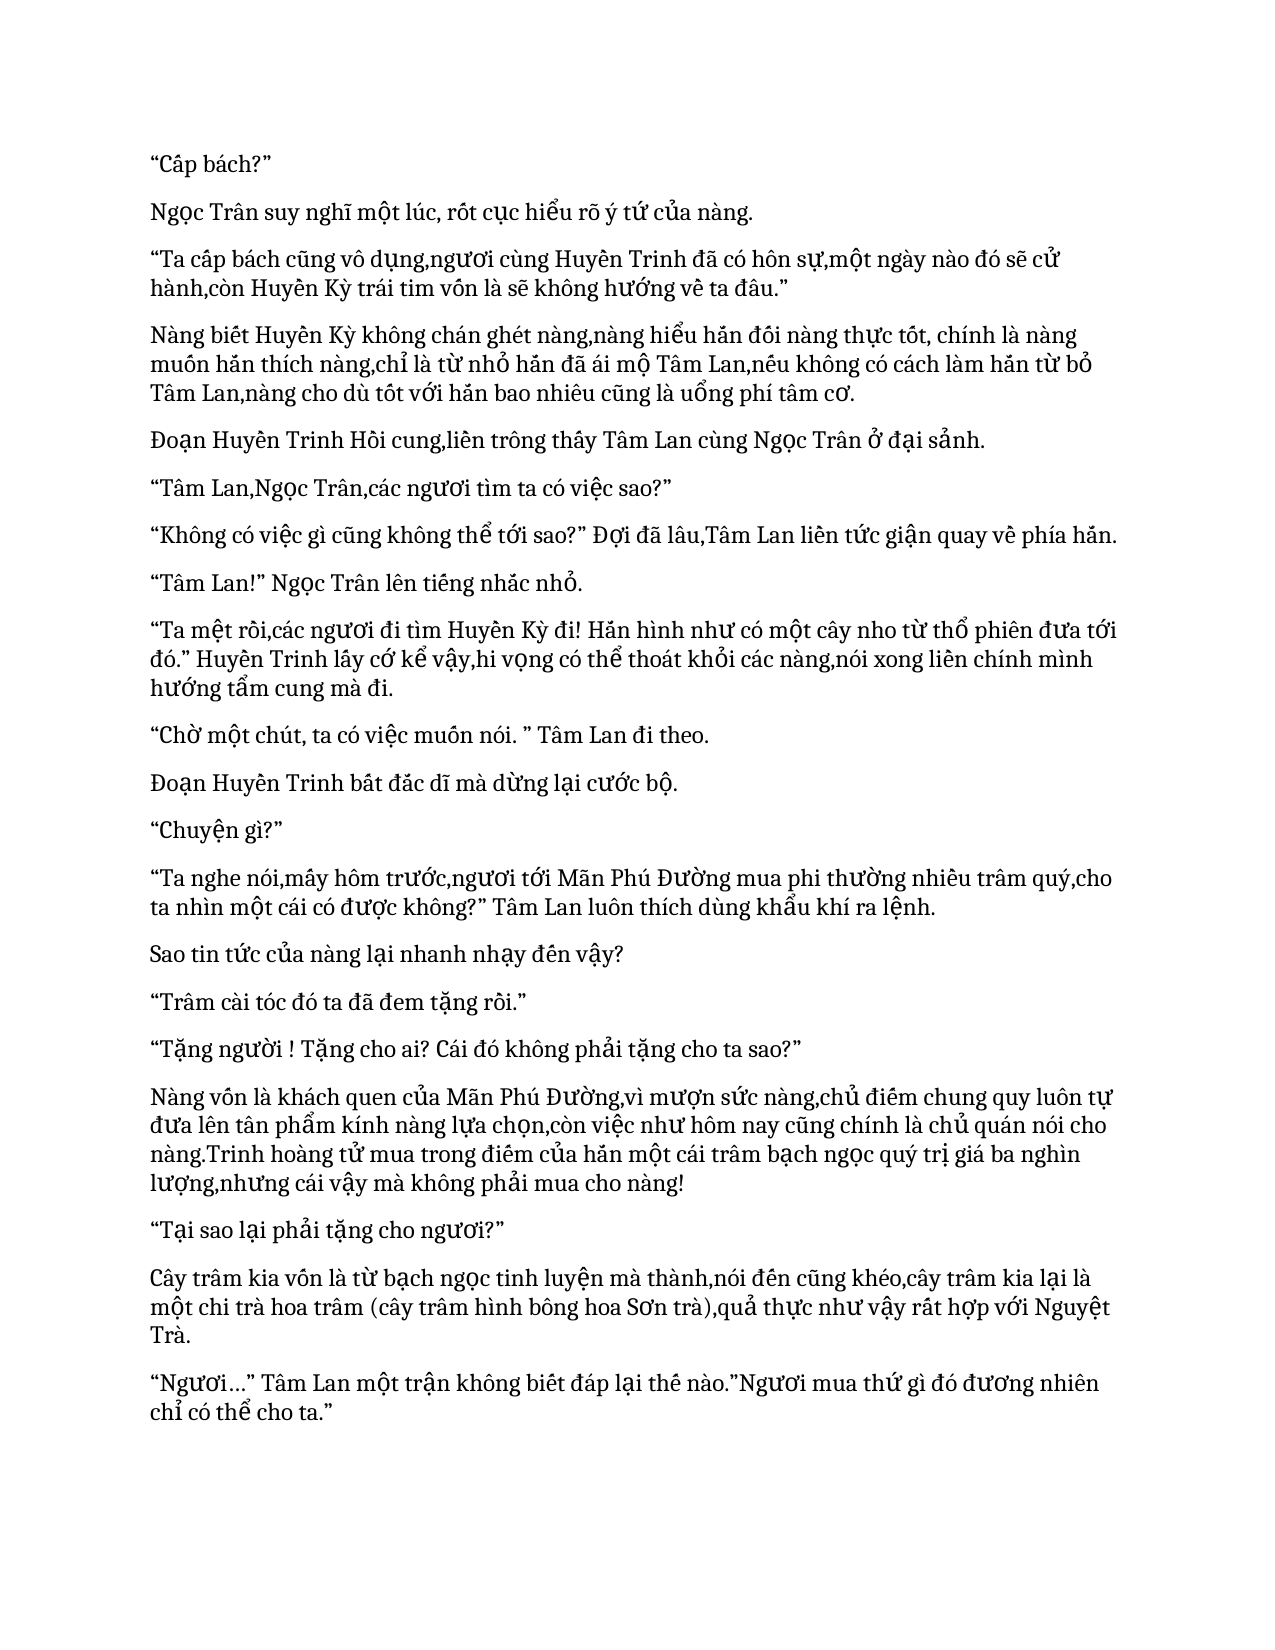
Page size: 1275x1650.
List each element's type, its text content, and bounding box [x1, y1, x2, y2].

text “Tại sao lại phải tặng cho ngươi?” [150, 1216, 1125, 1245]
text “Trâm cài tóc đó ta đã đem tặng rồi.” [150, 987, 1125, 1016]
text “Tặng người ! Tặng cho ai? Cái đó không phải tặng cho ta sao?” [150, 1035, 1125, 1064]
text “Tâm Lan,Ngọc Trân,các ngươi tìm ta có việc sao?” [150, 474, 1125, 502]
text “Ta nghe nói,mấy hôm trước,ngươi tới Mãn Phú Đường mua phi thường nhiều trâm quý,cho ta nhìn một cái có được không?” Tâm Lan luôn thích dùng khẩu khí ra lệnh. [150, 864, 1125, 921]
text Ngọc Trân suy nghĩ một lúc, rốt cục hiểu rõ ý tứ của nàng. [150, 197, 1125, 226]
text “Không có việc gì cũng không thể tới sao?” Đợi đã lâu,Tâm Lan liền tức giận quay về phía hắn. [150, 521, 1125, 550]
text Đoạn Huyền Trinh bất đắc dĩ mà dừng lại cước bộ. [150, 769, 1125, 797]
text Nàng vốn là khách quen của Mãn Phú Đường,vì mượn sức nàng,chủ điếm chung quy luôn tự đưa lên tân phẩm kính nàng lựa chọn,còn việc như hôm nay cũng chính là chủ quán nói cho nàng.Trinh hoàng tử mua trong điếm của hắn một cái trâm bạch ngọc quý trị giá ba nghìn lượng,nhưng cái vậy mà không phải mua cho nàng! [150, 1082, 1125, 1197]
text “Tâm Lan!” Ngọc Trân lên tiếng nhắc nhỏ. [150, 569, 1125, 597]
text “Ngươi…” Tâm Lan một trận không biết đáp lại thế nào.”Ngươi mua thứ gì đó đương nhiên chỉ có thể cho ta.” [150, 1369, 1125, 1426]
text “Ta cấp bách cũng vô dụng,ngươi cùng Huyền Trinh đã có hôn sự,một ngày nào đó sẽ cử hành,còn Huyền Kỳ trái tim vốn là sẽ không hướng về ta đâu.” [150, 245, 1125, 302]
text Sao tin tức của nàng lại nhanh nhạy đến vậy? [150, 940, 1125, 969]
text “Chờ một chút, ta có việc muốn nói. ” Tâm Lan đi theo. [150, 721, 1125, 750]
text “Cấp bách?” [150, 150, 1125, 179]
text Cây trâm kia vốn là từ bạch ngọc tinh luyện mà thành,nói đến cũng khéo,cây trâm kia lại là một chi trà hoa trâm (cây trâm hình bông hoa Sơn trà),quả thực như vậy rất hợp với Nguyệt Trà. [150, 1264, 1125, 1350]
text “Ta mệt rồi,các ngươi đi tìm Huyền Kỳ đi! Hắn hình như có một cây nho từ thổ phiên đưa tới đó.” Huyền Trinh lấy cớ kể vậy,hi vọng có thể thoát khỏi các nàng,nói xong liền chính mình hướng tẩm cung mà đi. [150, 616, 1125, 702]
text Nàng biết Huyền Kỳ không chán ghét nàng,nàng hiểu hắn đối nàng thực tốt, chính là nàng muốn hắn thích nàng,chỉ là từ nhỏ hắn đã ái mộ Tâm Lan,nếu không có cách làm hắn từ bỏ Tâm Lan,nàng cho dù tốt với hắn bao nhiêu cũng là uổng phí tâm cơ. [150, 321, 1125, 407]
text Đoạn Huyền Trinh Hồi cung,liền trông thấy Tâm Lan cùng Ngọc Trân ở đại sảnh. [150, 426, 1125, 455]
text “Chuyện gì?” [150, 816, 1125, 845]
